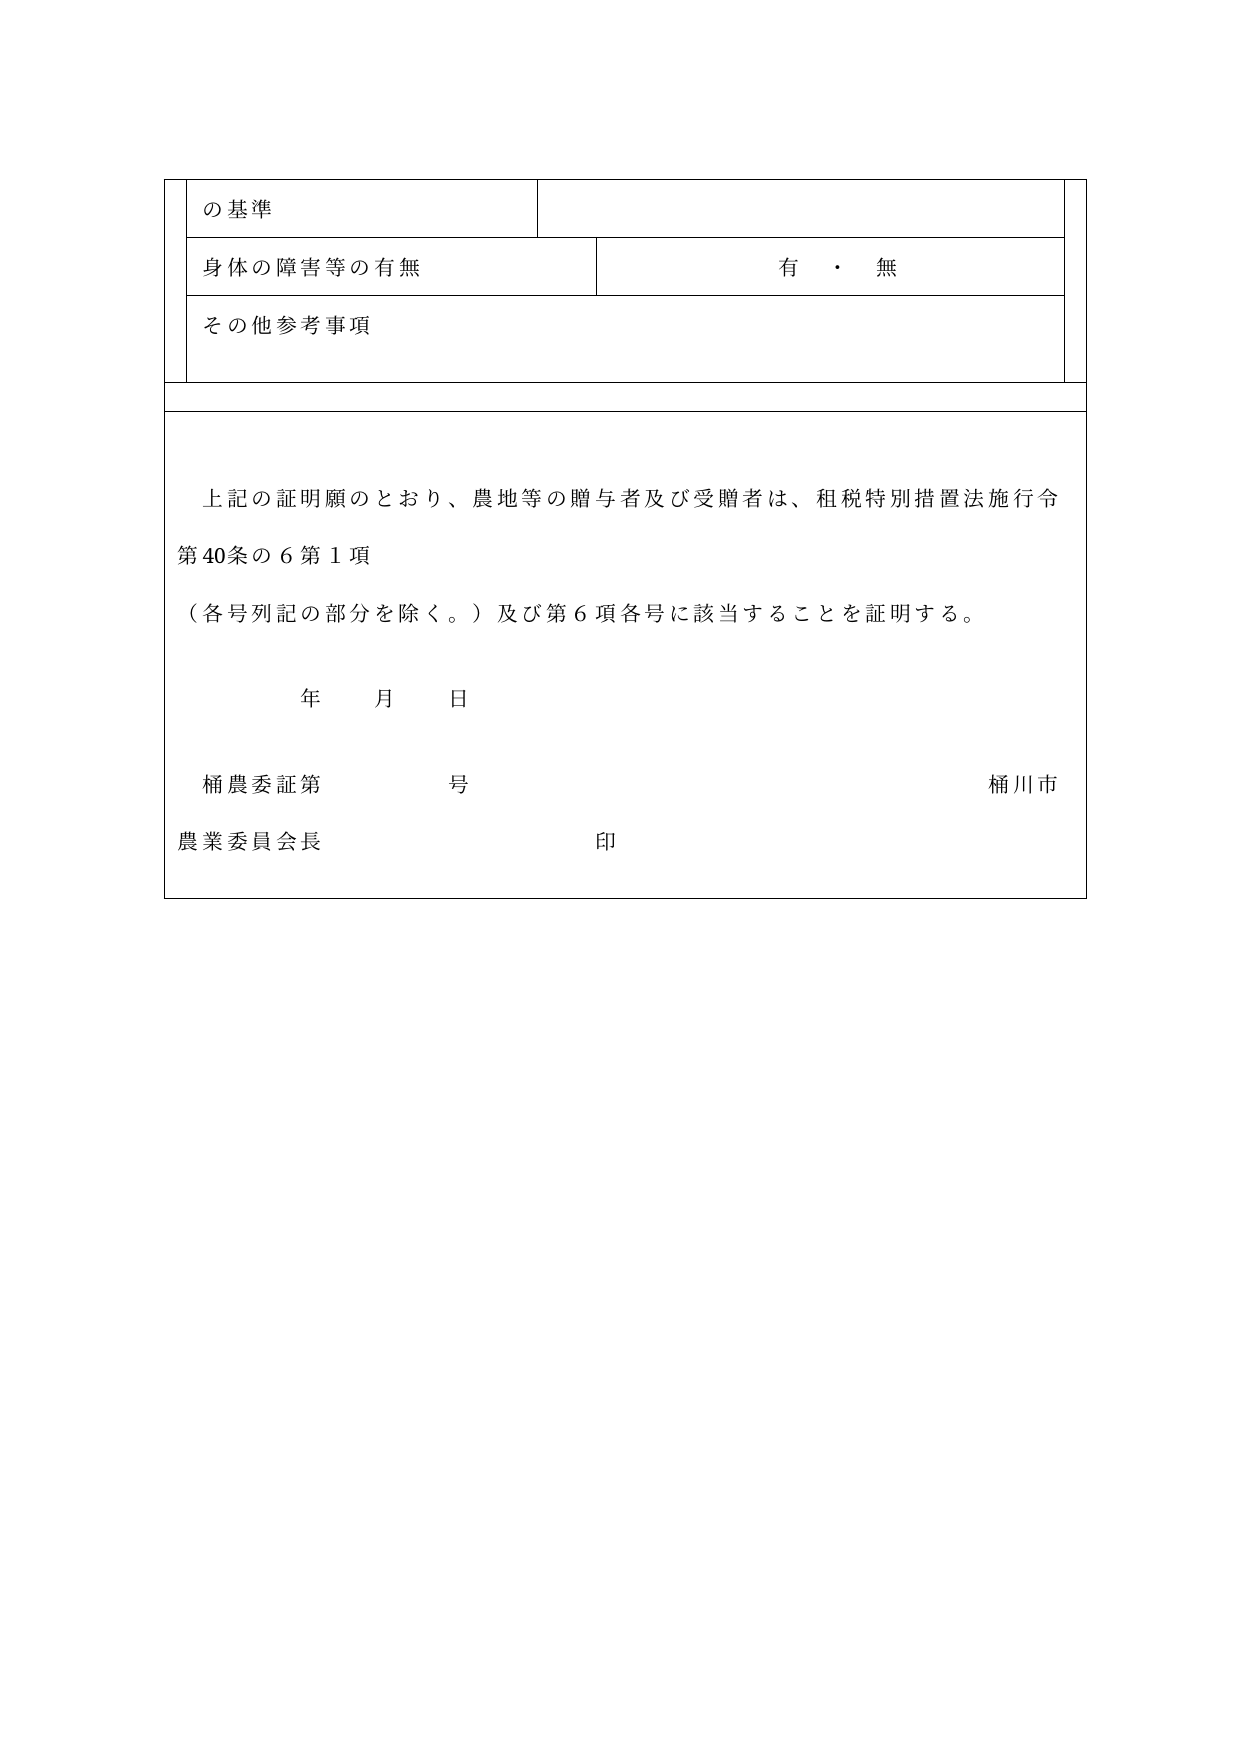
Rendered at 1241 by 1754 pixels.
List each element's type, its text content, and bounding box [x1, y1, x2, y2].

table_cell 上記の証明願のとおり、農地等の贈与者及び受贈者は、租税特別措置法施行令第40条の６第１項 （各号列記の部分を除く。）及び第６項各号に該当することを証明する。 年 月 日 桶農委証第 号 桶川市農業委員会長 印 [165, 412, 1086, 897]
table_cell その他参考事項 [187, 296, 1064, 382]
table_cell [165, 383, 1086, 411]
table_cell 有 ・ 無 [597, 238, 1064, 295]
table_cell 身体の障害等の有無 [187, 238, 596, 295]
table_cell 効率的かつ安定的な農業経営の基準 [187, 180, 537, 237]
table_cell [538, 180, 1064, 237]
